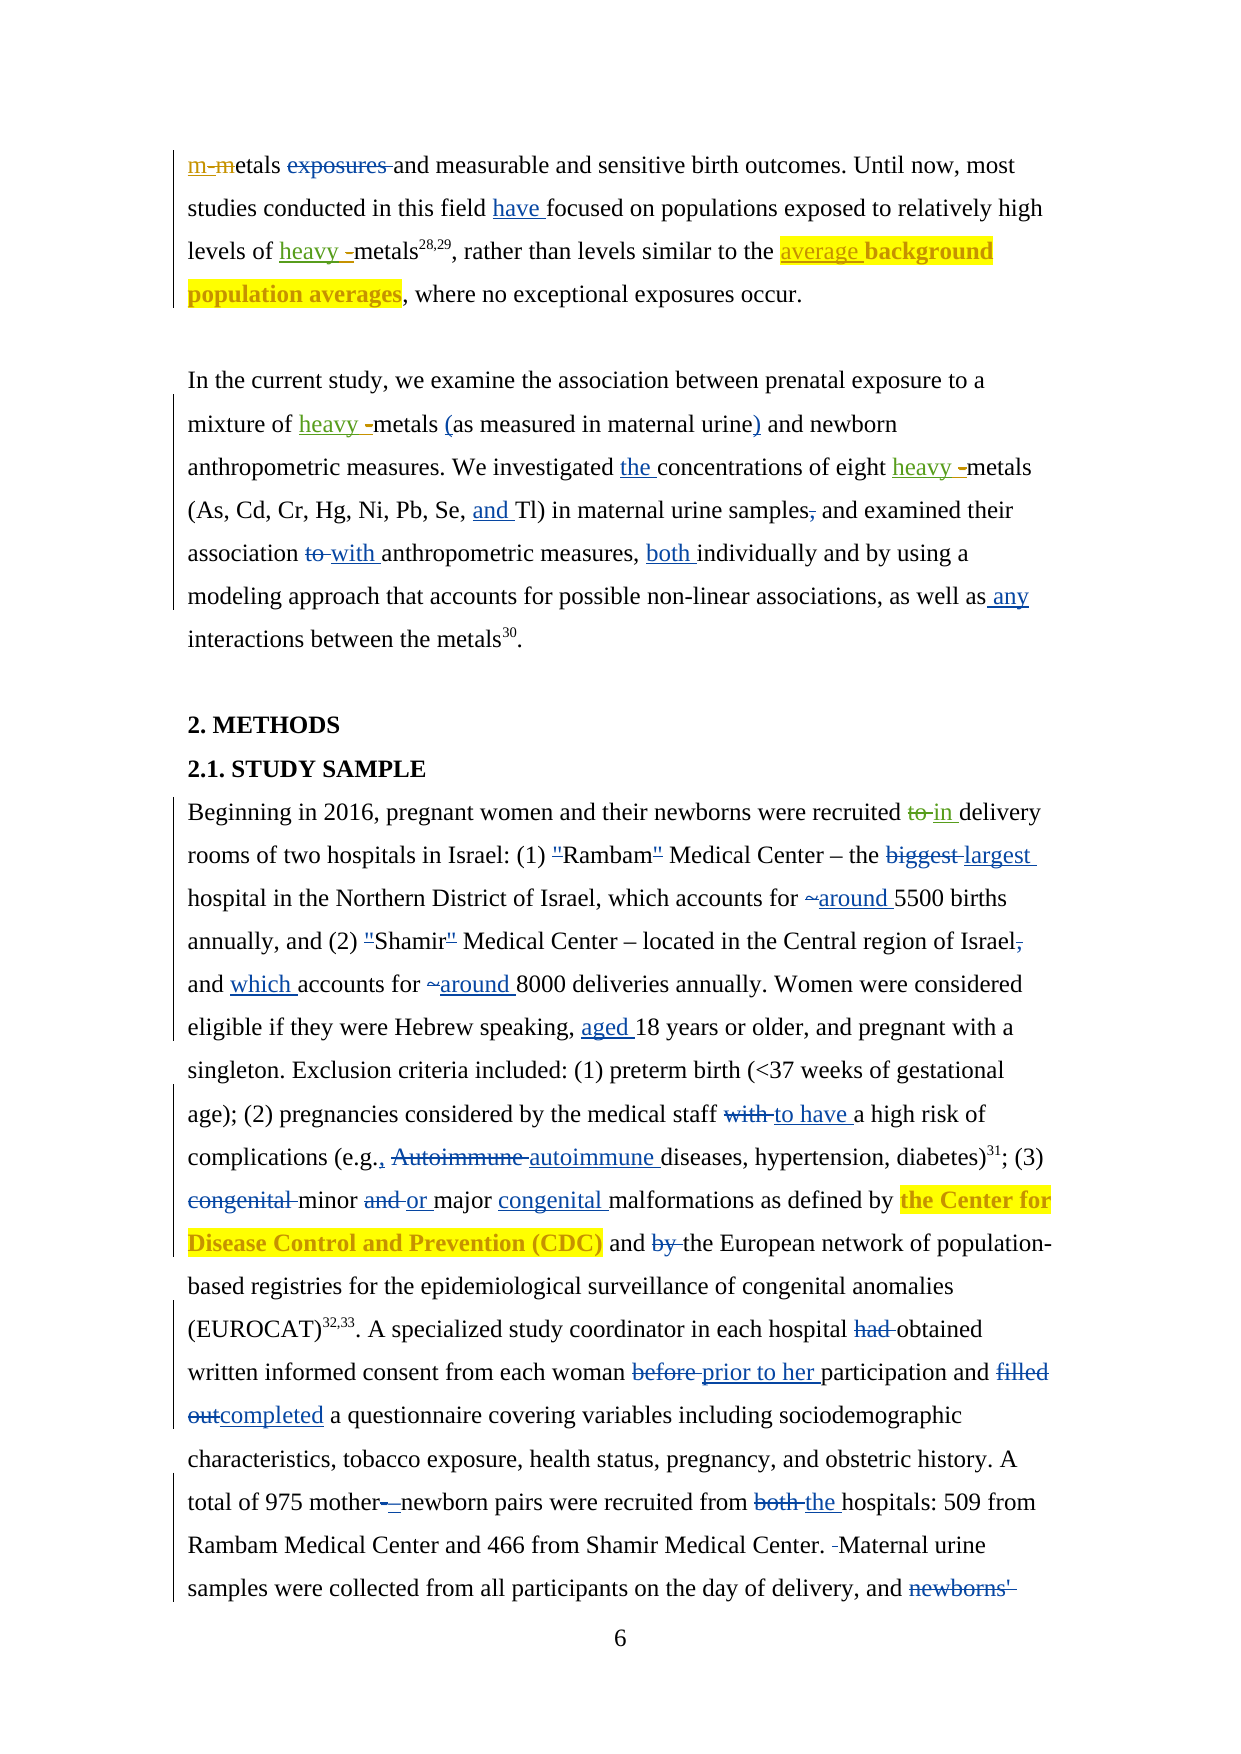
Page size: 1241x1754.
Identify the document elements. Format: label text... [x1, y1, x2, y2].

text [187, 150, 1053, 308]
text 2. METHODS [187, 711, 1053, 739]
text 2.1. STUDY SAMPLE [187, 754, 1053, 782]
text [187, 797, 1053, 1602]
text In the current study, we examine the association between prenatal exposure to a mixture of metals as measured in maternal urine and newborn anthropometric measures. We investigated concentrations of eight metals (As, Cd, Cr, Hg, Ni, Pb, Se, Tl) in maternal urine samples and examined their association anthropometric measures, individually and by using a modeling approach that accounts for possible non-linear associations, as well as interactions between the metals30. [187, 366, 1053, 653]
